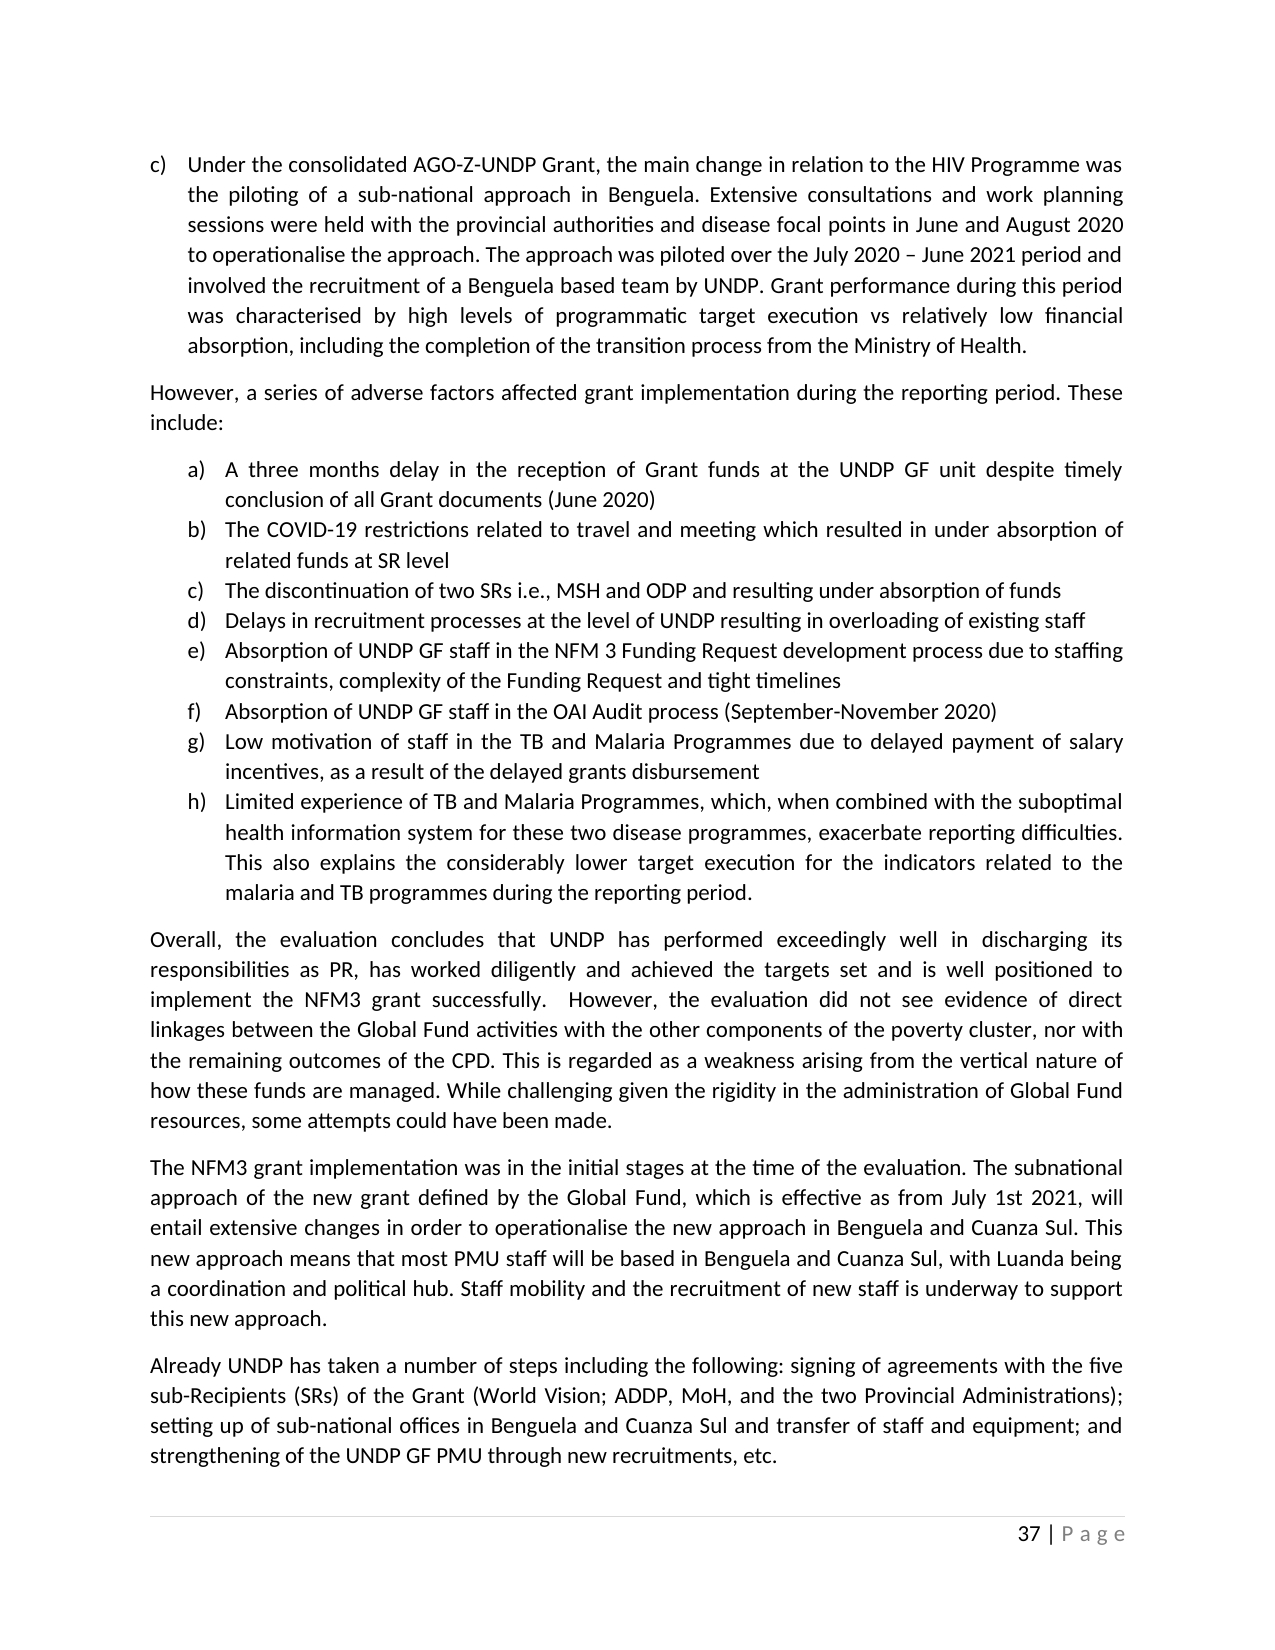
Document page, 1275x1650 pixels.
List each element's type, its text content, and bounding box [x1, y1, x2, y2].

list Absorption of UNDP GF staff in the NFM 3 Funding Request development process due to staffing constraints, complexity of the Funding Request and tight timelines [187, 636, 1125, 695]
list Delays in recruitment processes at the level of UNDP resulting in overloading of existing staff [187, 606, 1125, 634]
list Limited experience of TB and Malaria Programmes, which, when combined with the suboptimal health information system for these two disease programmes, exacerbate reporting difficulties. This also explains the considerably lower target execution for the indicators related to the malaria and TB programmes during the reporting period. [187, 787, 1125, 906]
text However, a series of adverse factors affected grant implementation during the reporting period. These include: [150, 378, 1125, 436]
text Overall, the evaluation concludes that UNDP has performed exceedingly well in discharging its responsibilities as PR, has worked diligently and achieved the targets set and is well positioned to implement the NFM3 grant successfully. However, the evaluation did not see evidence of direct linkages between the Global Fund activities with the other components of the poverty cluster, nor with the remaining outcomes of the CPD. This is regarded as a weakness arising from the vertical nature of how these funds are managed. While challenging given the rigidity in the administration of Global Fund resources, some attempts could have been made. [150, 925, 1125, 1134]
list Under the consolidated AGO-Z-UNDP Grant, the main change in relation to the HIV Programme was the piloting of a sub-national approach in Benguela. Extensive consultations and work planning sessions were held with the provincial authorities and disease focal points in June and August 2020 to operationalise the approach. The approach was piloted over the July 2020 – June 2021 period and involved the recruitment of a Benguela based team by UNDP. Grant performance during this period was characterised by high levels of programmatic target execution vs relatively low financial absorption, including the completion of the transition process from the Ministry of Health. [150, 150, 1125, 359]
list A three months delay in the reception of Grant funds at the UNDP GF unit despite timely conclusion of all Grant documents (June 2020) [187, 455, 1125, 513]
list Low motivation of staff in the TB and Malaria Programmes due to delayed payment of salary incentives, as a result of the delayed grants disbursement [187, 727, 1125, 785]
list Absorption of UNDP GF staff in the OAI Audit process (September-November 2020) [187, 697, 1125, 725]
list The COVID-19 restrictions related to travel and meeting which resulted in under absorption of related funds at SR level [187, 516, 1125, 574]
text Already UNDP has taken a number of steps including the following: signing of agreements with the five sub-Recipients (SRs) of the Grant (World Vision; ADDP, MoH, and the two Provincial Administrations); setting up of sub-national offices in Benguela and Cuanza Sul and transfer of staff and equipment; and strengthening of the UNDP GF PMU through new recruitments, etc. [150, 1351, 1125, 1470]
list The discontinuation of two SRs i.e., MSH and ODP and resulting under absorption of funds [187, 576, 1125, 604]
text The NFM3 grant implementation was in the initial stages at the time of the evaluation. The subnational approach of the new grant defined by the Global Fund, which is effective as from July 1st 2021, will entail extensive changes in order to operationalise the new approach in Benguela and Cuanza Sul. This new approach means that most PMU staff will be based in Benguela and Cuanza Sul, with Luanda being a coordination and political hub. Staff mobility and the recruitment of new staff is underway to support this new approach. [150, 1153, 1125, 1332]
